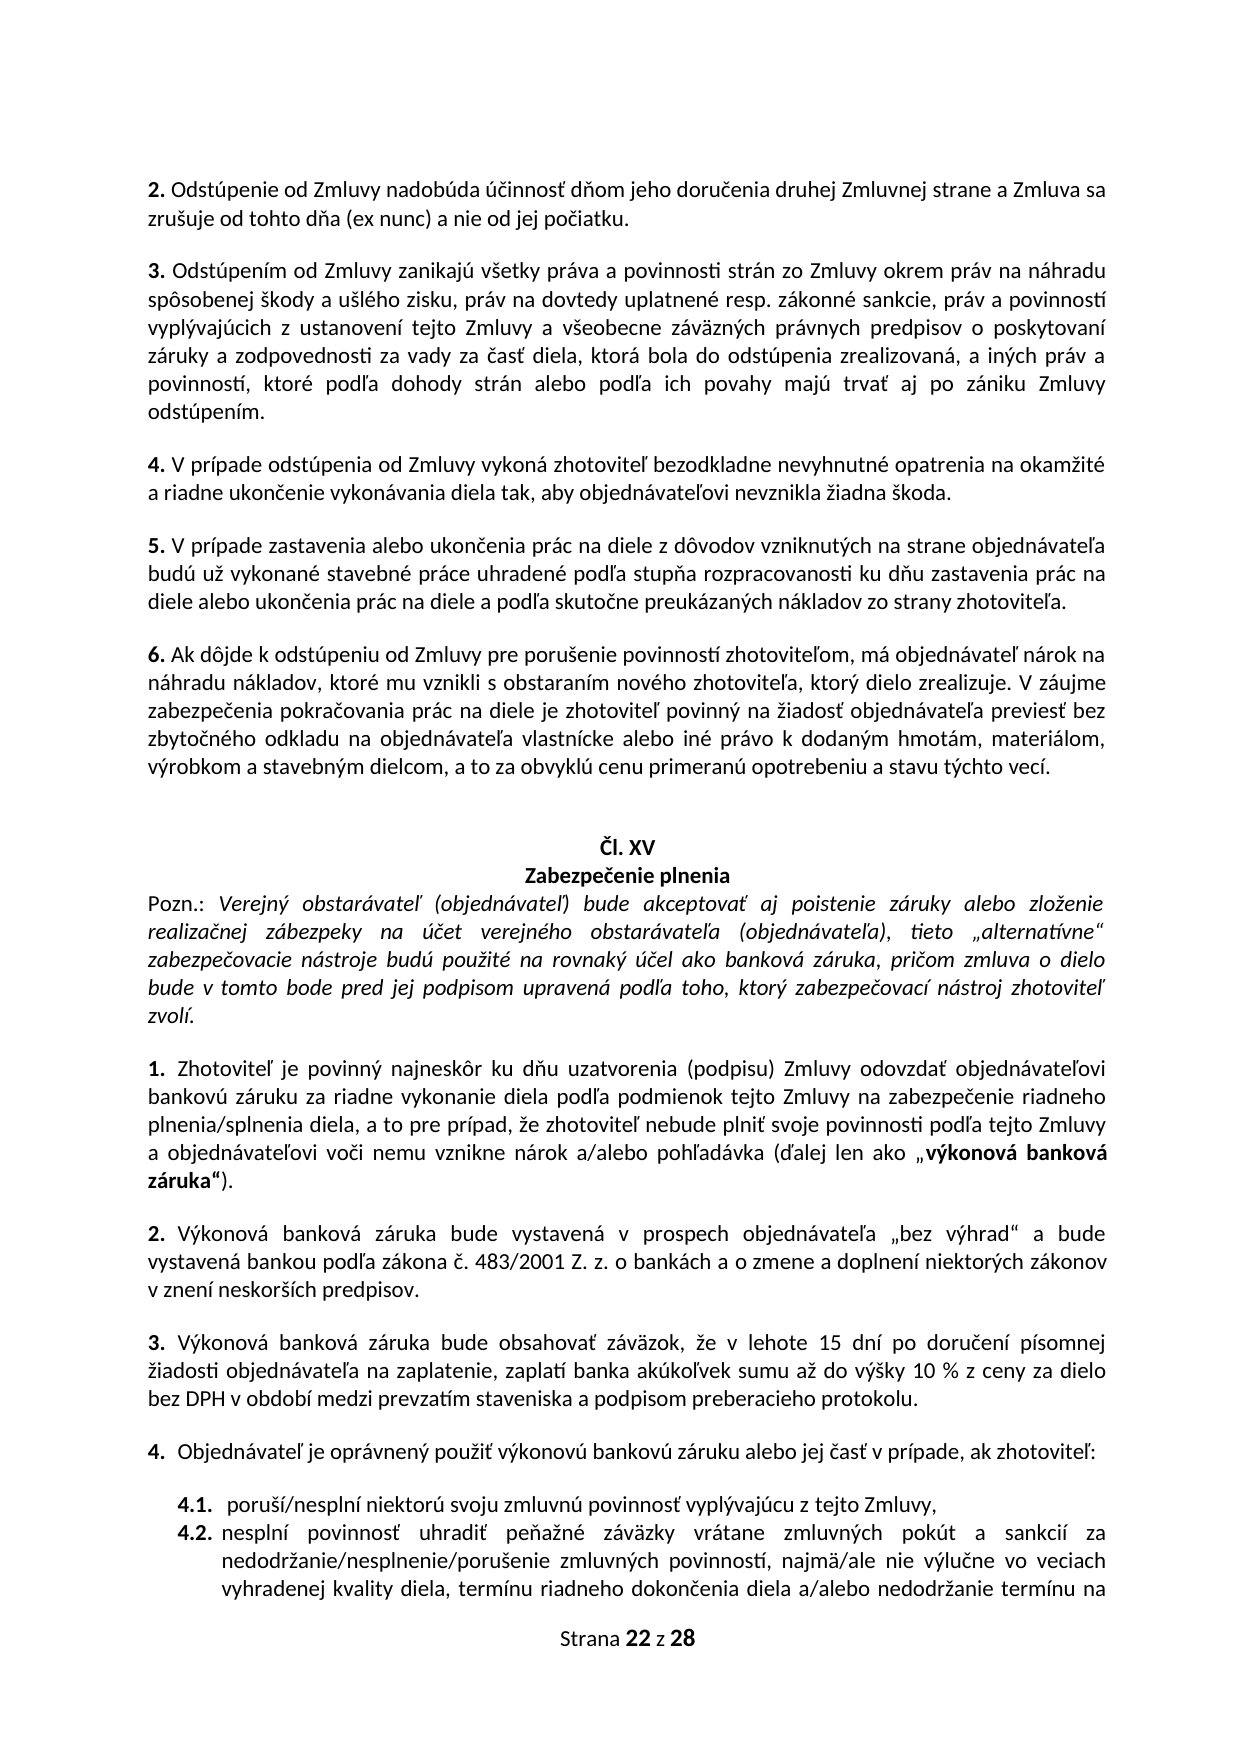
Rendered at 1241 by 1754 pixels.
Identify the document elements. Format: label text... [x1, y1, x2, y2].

list 2. Odstúpenie od Zmluvy nadobúda účinnosť dňom jeho doručenia druhej Zmluvnej strane a Zmluva sa zrušuje od tohto dňa (ex nunc) a nie od jej počiatku. [148, 176, 1107, 232]
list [177, 1518, 1107, 1602]
list 3. Odstúpením od Zmluvy zanikajú všetky práva a povinnosti strán zo Zmluvy okrem práv na náhradu spôsobenej škody a ušlého zisku, práv na dovtedy uplatnené resp. zákonné sankcie, práv a povinností vyplývajúcich z ustanovení tejto Zmluvy a všeobecne záväzných právnych predpisov o poskytovaní záruky a zodpovednosti za vady za časť diela, ktorá bola do odstúpenia zrealizovaná, a iných práv a povinností, ktoré podľa dohody strán alebo podľa ich povahy majú trvať aj po zániku Zmluvy odstúpením. [148, 257, 1107, 425]
list 4. V prípade odstúpenia od Zmluvy vykoná zhotoviteľ bezodkladne nevyhnutné opatrenia na okamžité a riadne ukončenie vykonávania diela tak, aby objednávateľovi nevznikla žiadna škoda. [148, 450, 1107, 506]
list 5. V prípade zastavenia alebo ukončenia prác na diele z dôvodov vzniknutých na strane objednávateľa budú už vykonané stavebné práce uhradené podľa stupňa rozpracovanosti ku dňu zastavenia prác na diele alebo ukončenia prác na diele a podľa skutočne preukázaných nákladov zo strany zhotoviteľa. [148, 531, 1107, 615]
list Výkonová banková záruka bude obsahovať záväzok, že v lehote 15 dní po doručení písomnej žiadosti objednávateľa na zaplatenie, zaplatí banka akúkoľvek sumu až do výšky 10 % z ceny za dielo bez DPH v období medzi prevzatím staveniska a podpisom preberacieho protokolu. [148, 1328, 1107, 1412]
text Zabezpečenie plnenia [148, 861, 1107, 889]
text Pozn.: Verejný obstarávateľ (objednávateľ) bude akceptovať aj poistenie záruky alebo zloženie realizačnej zábezpeky na účet verejného obstarávateľa (objednávateľa), tieto „alternatívne“ zabezpečovacie nástroje budú použité na rovnaký účel ako banková záruka, pričom zmluva o dielo bude v tomto bode pred jej podpisom upravená podľa toho, ktorý zabezpečovací nástroj zhotoviteľ zvolí. [148, 889, 1107, 1029]
list poruší/nesplní niektorú svoju zmluvnú povinnosť vyplývajúcu z tejto Zmluvy, [177, 1490, 1107, 1518]
list 6. Ak dôjde k odstúpeniu od Zmluvy pre porušenie povinností zhotoviteľom, má objednávateľ nárok na náhradu nákladov, ktoré mu vznikli s obstaraním nového zhotoviteľa, ktorý dielo zrealizuje. V záujme zabezpečenia pokračovania prác na diele je zhotoviteľ povinný na žiadosť objednávateľa previesť bez zbytočného odkladu na objednávateľa vlastnícke alebo iné právo k dodaným hmotám, materiálom, výrobkom a stavebným dielcom, a to za obvyklú cenu primeranú opotrebeniu a stavu týchto vecí. [148, 640, 1107, 780]
list Zhotoviteľ je povinný najneskôr ku dňu uzatvorenia (podpisu) Zmluvy odovzdať objednávateľovi bankovú záruku za riadne vykonanie diela podľa podmienok tejto Zmluvy na zabezpečenie riadneho plnenia/splnenia diela, a to pre prípad, že zhotoviteľ nebude plniť svoje povinnosti podľa tejto Zmluvy a objednávateľovi voči nemu vznikne nárok a/alebo pohľadávka (ďalej len ako „výkonová banková záruka“). [148, 1054, 1107, 1194]
list Objednávateľ je oprávnený použiť výkonovú bankovú záruku alebo jej časť v prípade, ak zhotoviteľ: [148, 1437, 1107, 1465]
text Čl. XV [148, 833, 1107, 861]
list Výkonová banková záruka bude vystavená v prospech objednávateľa „bez výhrad“ a bude vystavená bankou podľa zákona č. 483/2001 Z. z. o bankách a o zmene a doplnení niektorých zákonov v znení neskorších predpisov. [148, 1219, 1107, 1303]
